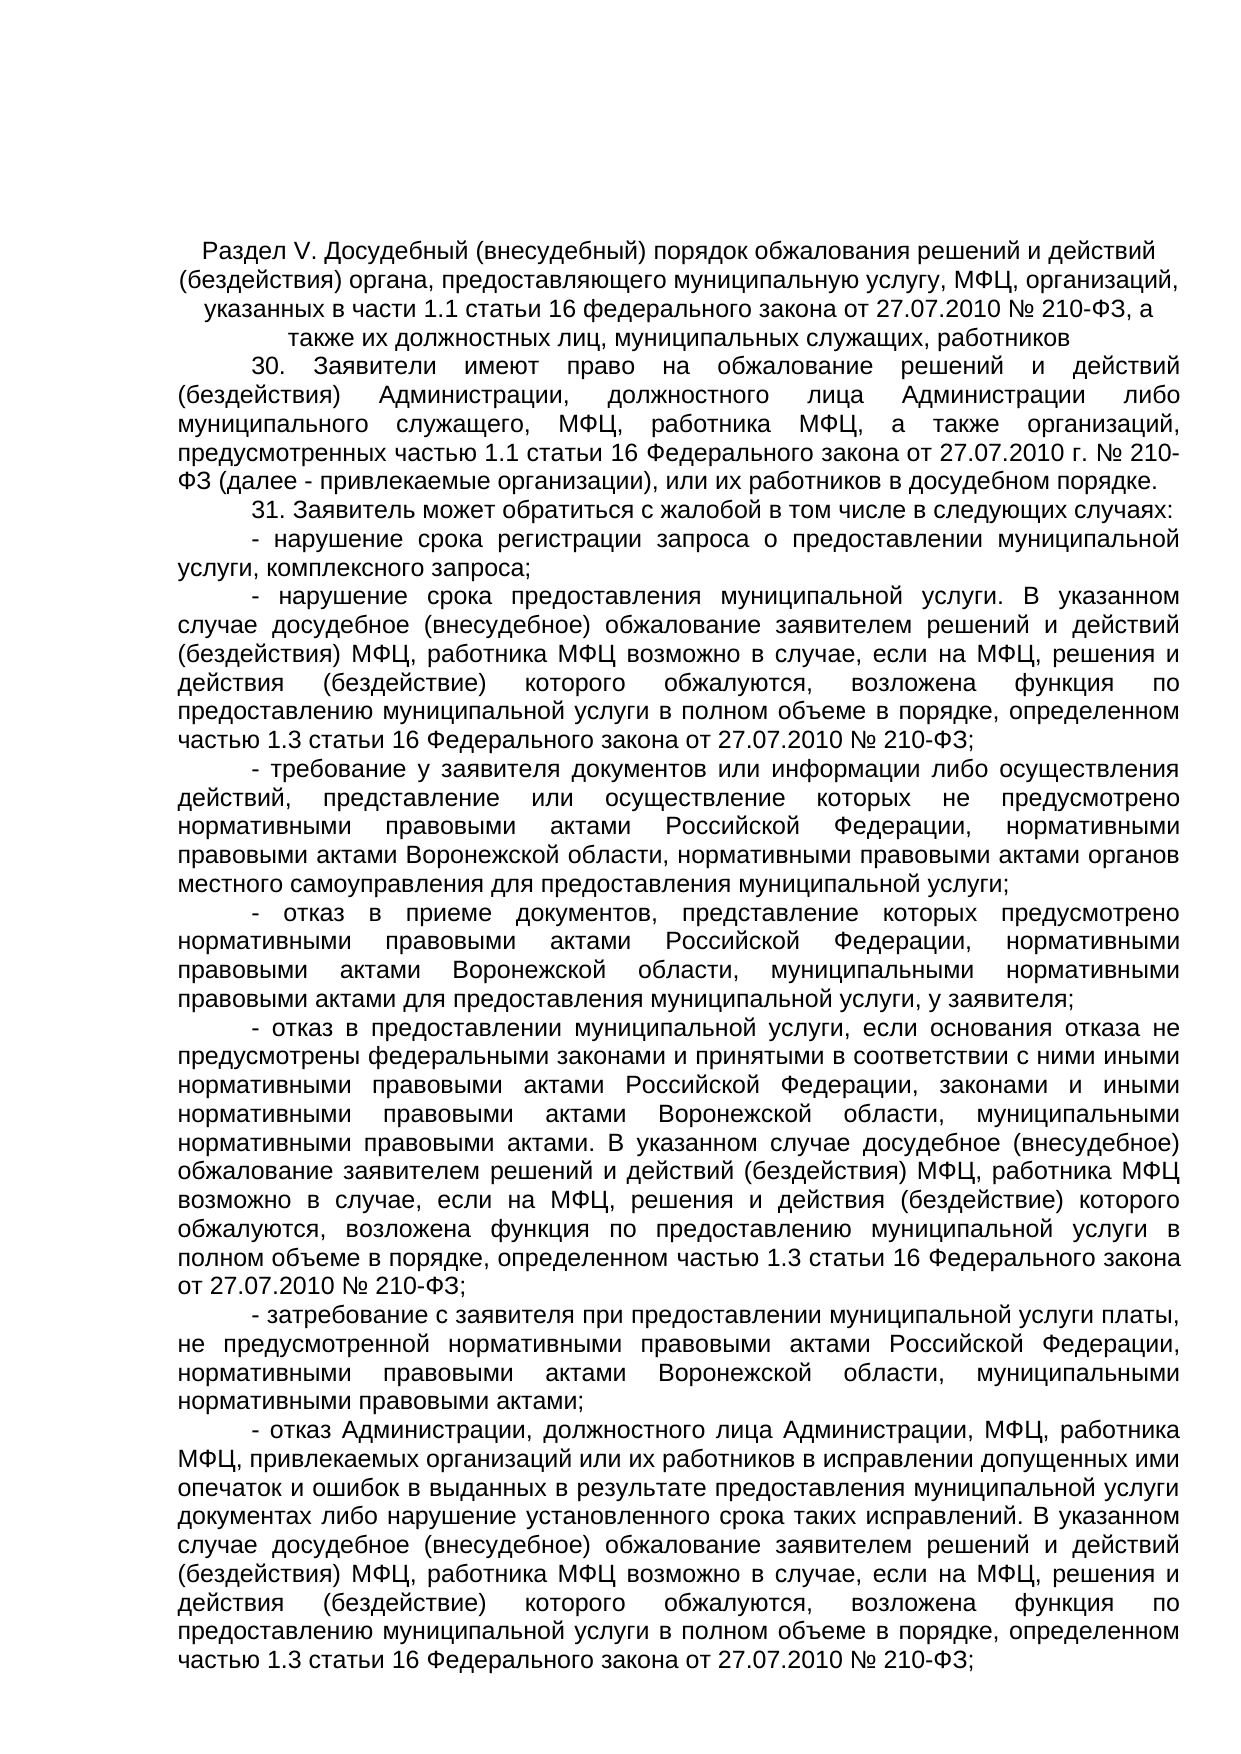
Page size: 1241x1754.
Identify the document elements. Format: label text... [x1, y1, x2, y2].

text - отказ Администрации, должностного лица Администрации, МФЦ, работника МФЦ, привлекаемых организаций или их работников в исправлении допущенных ими опечаток и ошибок в выданных в результате предоставления муниципальной услуги документах либо нарушение установленного срока таких исправлений. В указанном случае досудебное (внесудебное) обжалование заявителем решений и действий (бездействия) МФЦ, работника МФЦ возможно в случае, если на МФЦ, решения и действия (бездействие) которого обжалуются, возложена функция по предоставлению муниципальной услуги в полном объеме в порядке, определенном частью 1.3 статьи 16 Федерального закона от 27.07.2010 № 210-ФЗ; [177, 1415, 1181, 1674]
text - нарушение срока регистрации запроса о предоставлении муниципальной услуги, комплексного запроса; [177, 524, 1181, 581]
text 31. Заявитель может обратиться с жалобой в том числе в следующих случаях: [177, 495, 1181, 524]
text Раздел V. Досудебный (внесудебный) порядок обжалования решений и действий (бездействия) органа, предоставляющего муниципальную услугу, МФЦ, организаций, указанных в части 1.1 статьи 16 федерального закона от 27.07.2010 № 210-ФЗ, а также их должностных лиц, муниципальных служащих, работников [177, 236, 1181, 351]
text - требование у заявителя документов или информации либо осуществления действий, представление или осуществление которых не предусмотрено нормативными правовыми актами Российской Федерации, нормативными правовыми актами Воронежской области, нормативными правовыми актами органов местного самоуправления для предоставления муниципальной услуги; [177, 754, 1181, 897]
text 30. Заявители имеют право на обжалование решений и действий (бездействия) Администрации, должностного лица Администрации либо муниципального служащего, МФЦ, работника МФЦ, а также организаций, предусмотренных частью 1.1 статьи 16 Федерального закона от 27.07.2010 г. № 210-ФЗ (далее - привлекаемые организации), или их работников в досудебном порядке. [177, 351, 1181, 495]
text - отказ в предоставлении муниципальной услуги, если основания отказа не предусмотрены федеральными законами и принятыми в соответствии с ними иными нормативными правовыми актами Российской Федерации, законами и иными нормативными правовыми актами Воронежской области, муниципальными нормативными правовыми актами. В указанном случае досудебное (внесудебное) обжалование заявителем решений и действий (бездействия) МФЦ, работника МФЦ возможно в случае, если на МФЦ, решения и действия (бездействие) которого обжалуются, возложена функция по предоставлению муниципальной услуги в полном объеме в порядке, определенном частью 1.3 статьи 16 Федерального закона от 27.07.2010 № 210-ФЗ; [177, 1012, 1181, 1300]
text - затребование с заявителя при предоставлении муниципальной услуги платы, не предусмотренной нормативными правовыми актами Российской Федерации, нормативными правовыми актами Воронежской области, муниципальными нормативными правовыми актами; [177, 1300, 1181, 1415]
text - отказ в приеме документов, представление которых предусмотрено нормативными правовыми актами Российской Федерации, нормативными правовыми актами Воронежской области, муниципальными нормативными правовыми актами для предоставления муниципальной услуги, у заявителя; [177, 897, 1181, 1012]
text - нарушение срока предоставления муниципальной услуги. В указанном случае досудебное (внесудебное) обжалование заявителем решений и действий (бездействия) МФЦ, работника МФЦ возможно в случае, если на МФЦ, решения и действия (бездействие) которого обжалуются, возложена функция по предоставлению муниципальной услуги в полном объеме в порядке, определенном частью 1.3 статьи 16 Федерального закона от 27.07.2010 № 210-ФЗ; [177, 581, 1181, 754]
